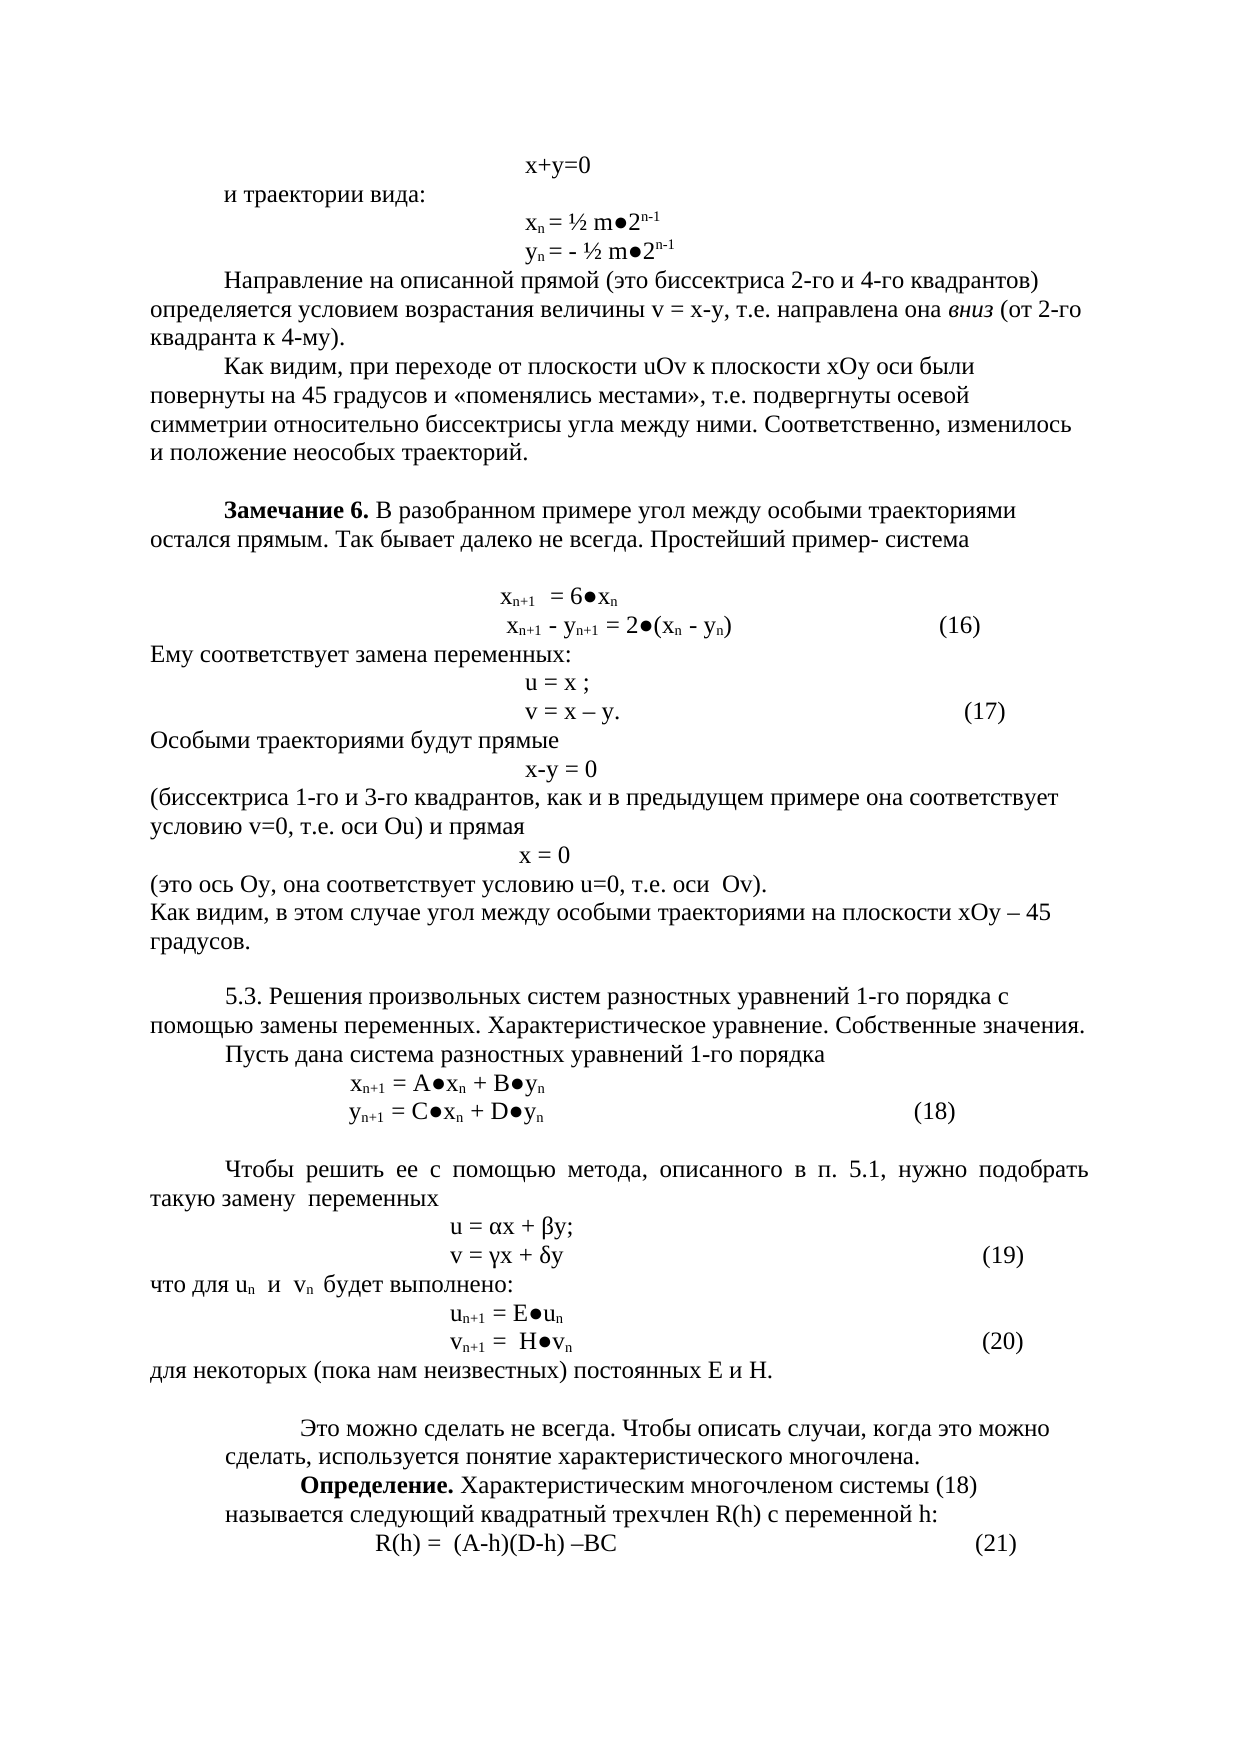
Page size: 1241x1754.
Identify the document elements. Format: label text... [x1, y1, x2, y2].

text v = x – y. (17) [150, 696, 1090, 725]
text u = αx + βy; [150, 1211, 1090, 1240]
text Определение. Характеристическим многочленом системы (18) называется следующий квадратный трехчлен R(h) с переменной h: [225, 1470, 1090, 1528]
text x-y = 0 [150, 754, 1090, 782]
text Ему соответствует замена переменных: [150, 639, 1090, 667]
text vn+1 = H●vn (20) [297, 1326, 1090, 1355]
text yn = - ½ m●2n-1 [301, 236, 1090, 265]
text un+1 = E●un [150, 1298, 1090, 1326]
text Пусть дана система разностных уравнений 1-го порядка [150, 1039, 1090, 1068]
text xn+1 - yn+1 = 2●(xn - yn) (16) [150, 610, 1090, 639]
text v = γx + δy (19) [150, 1240, 1090, 1269]
text Направление на описанной прямой (это биссектриса 2-го и 4-го квадрантов) определяется условием возрастания величины v = x-y, т.е. направлена она вниз (от 2-го квадранта к 4-му). [150, 265, 1090, 351]
text u = x ; [150, 667, 1090, 696]
text Особыми траекториями будут прямые [150, 725, 1090, 754]
text и траектории вида: [150, 179, 1090, 207]
text 5.3. Решения произвольных систем разностных уравнений 1-го порядка с помощью замены переменных. Характеристическое уравнение. Собственные значения. [150, 981, 1090, 1039]
text xn = ½ m●2n-1 [225, 207, 1090, 236]
text Чтобы решить ее с помощью метода, описанного в п. 5.1, нужно подобрать такую замену переменных [150, 1154, 1090, 1211]
text для некоторых (пока нам неизвестных) постоянных E и H. [150, 1355, 1090, 1384]
text (это ось Oy, она соответствует условию u=0, т.е. оси Ov). [150, 869, 1090, 897]
text Как видим, при переходе от плоскости uOv к плоскости xOy оси были повернуты на 45 градусов и «поменялись местами», т.е. подвергнуты осевой симметрии относительно биссектрисы угла между ними. Соответственно, изменилось и положение неособых траекторий. [150, 351, 1090, 466]
text xn+1 = 6●xn [225, 581, 1090, 610]
text x+y=0 [450, 150, 1090, 179]
text Как видим, в этом случае угол между особыми траекториями на плоскости xOy – 45 градусов. [150, 897, 1090, 955]
text R(h) = (A-h)(D-h) –BC (21) [225, 1528, 1090, 1556]
text Это можно сделать не всегда. Чтобы описать случаи, когда это можно сделать, используется понятие характеристического многочлена. [225, 1413, 1090, 1470]
text xn+1 = A●xn + B●yn [150, 1068, 1090, 1096]
text yn+1 = C●xn + D●yn (18) [150, 1096, 1090, 1125]
text (биссектриса 1-го и 3-го квадрантов, как и в предыдущем примере она соответствует условию v=0, т.е. оси Ou) и прямая [150, 782, 1090, 840]
text x = 0 [150, 840, 1090, 869]
text Замечание 6. В разобранном примере угол между особыми траекториями остался прямым. Так бывает далеко не всегда. Простейший пример- система [150, 495, 1090, 552]
text что для un и vn будет выполнено: [150, 1269, 1090, 1298]
